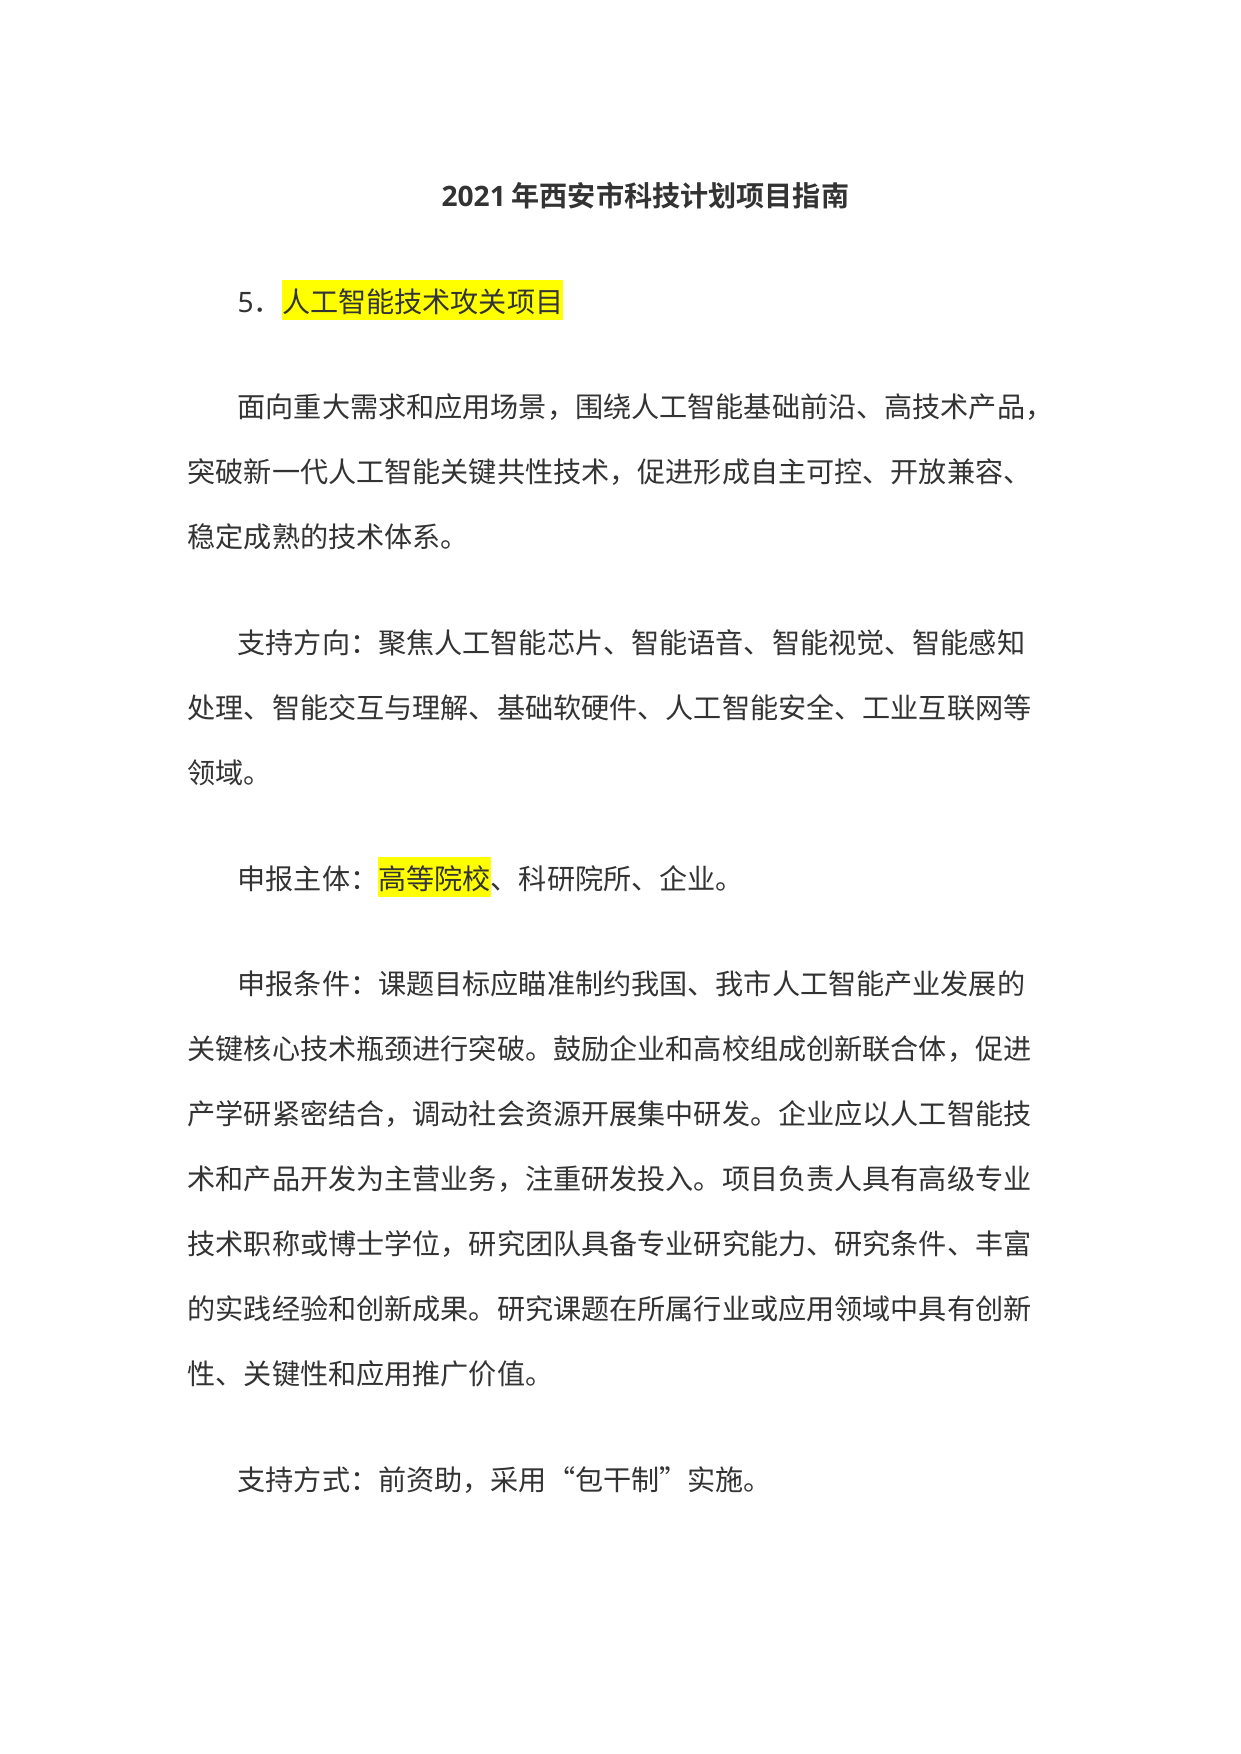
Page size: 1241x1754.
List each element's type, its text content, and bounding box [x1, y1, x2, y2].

text 支持方式：前资助，采用“包干制”实施。 [187, 1446, 1053, 1511]
text 申报条件：课题目标应瞄准制约我国、我市人工智能产业发展的关键核心技术瓶颈进行突破。鼓励企业和高校组成创新联合体，促进产学研紧密结合，调动社会资源开展集中研发。企业应以人工智能技术和产品开发为主营业务，注重研发投入。项目负责人具有高级专业技术职称或博士学位，研究团队具备专业研究能力、研究条件、丰富的实践经验和创新成果。研究课题在所属行业或应用领域中具有创新性、关键性和应用推广价值。 [187, 950, 1053, 1405]
text 2021年西安市科技计划项目指南 [187, 162, 1053, 227]
text 面向重大需求和应用场景，围绕人工智能基础前沿、高技术产品，突破新一代人工智能关键共性技术，促进形成自主可控、开放兼容、稳定成熟的技术体系。 [187, 373, 1053, 568]
text 申报主体：高等院校、科研院所、企业。 [187, 844, 1053, 909]
text 5．人工智能技术攻关项目 [187, 268, 1053, 333]
text 支持方向：聚焦人工智能芯片、智能语音、智能视觉、智能感知处理、智能交互与理解、基础软硬件、人工智能安全、工业互联网等领域。 [187, 609, 1053, 804]
